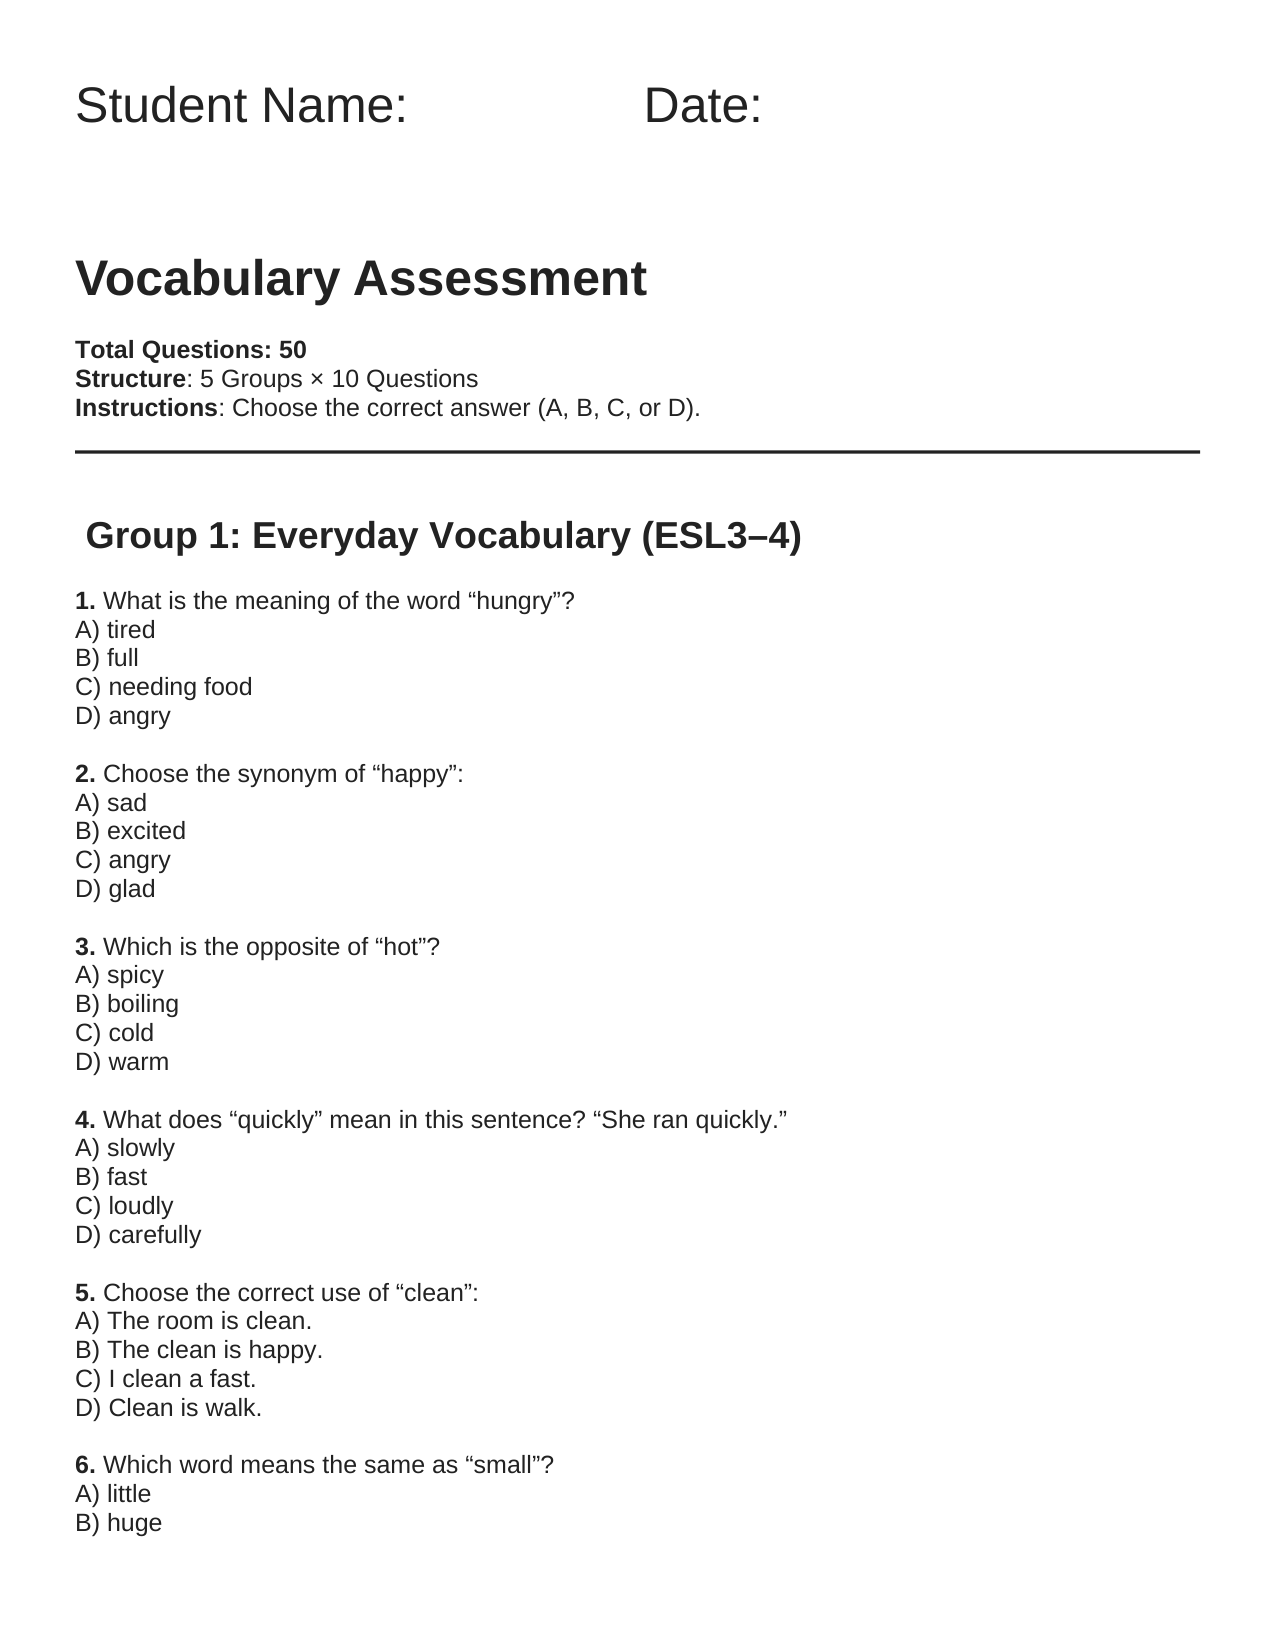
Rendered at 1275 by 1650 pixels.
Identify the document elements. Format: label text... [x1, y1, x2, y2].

text 4. What does “quickly” mean in this sentence? “She ran quickly.” A) slowly B) fast C) loudly D) carefully [75, 1105, 1200, 1248]
text Student Name: Date: [75, 75, 1200, 132]
text 5. Choose the correct use of “clean”: A) The room is clean. B) The clean is happy. C) I clean a fast. D) Clean is walk. [75, 1278, 1200, 1421]
text 2. Choose the synonym of “happy”: A) sad B) excited C) angry D) glad [75, 759, 1200, 903]
text 3. Which is the opposite of “hot”? A) spicy B) boiling C) cold D) warm [75, 932, 1200, 1076]
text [75, 1451, 1200, 1537]
text 1. What is the meaning of the word “hungry”? A) tired B) full C) needing food D) angry [75, 586, 1200, 730]
text Group 1: Everyday Vocabulary (ESL3–4) [75, 514, 1200, 557]
text Total Questions: 50 Structure: 5 Groups × 10 Questions Instructions: Choose the correct answer (A, B, C, or D). [75, 335, 1200, 421]
text Vocabulary Assessment [75, 248, 1200, 306]
